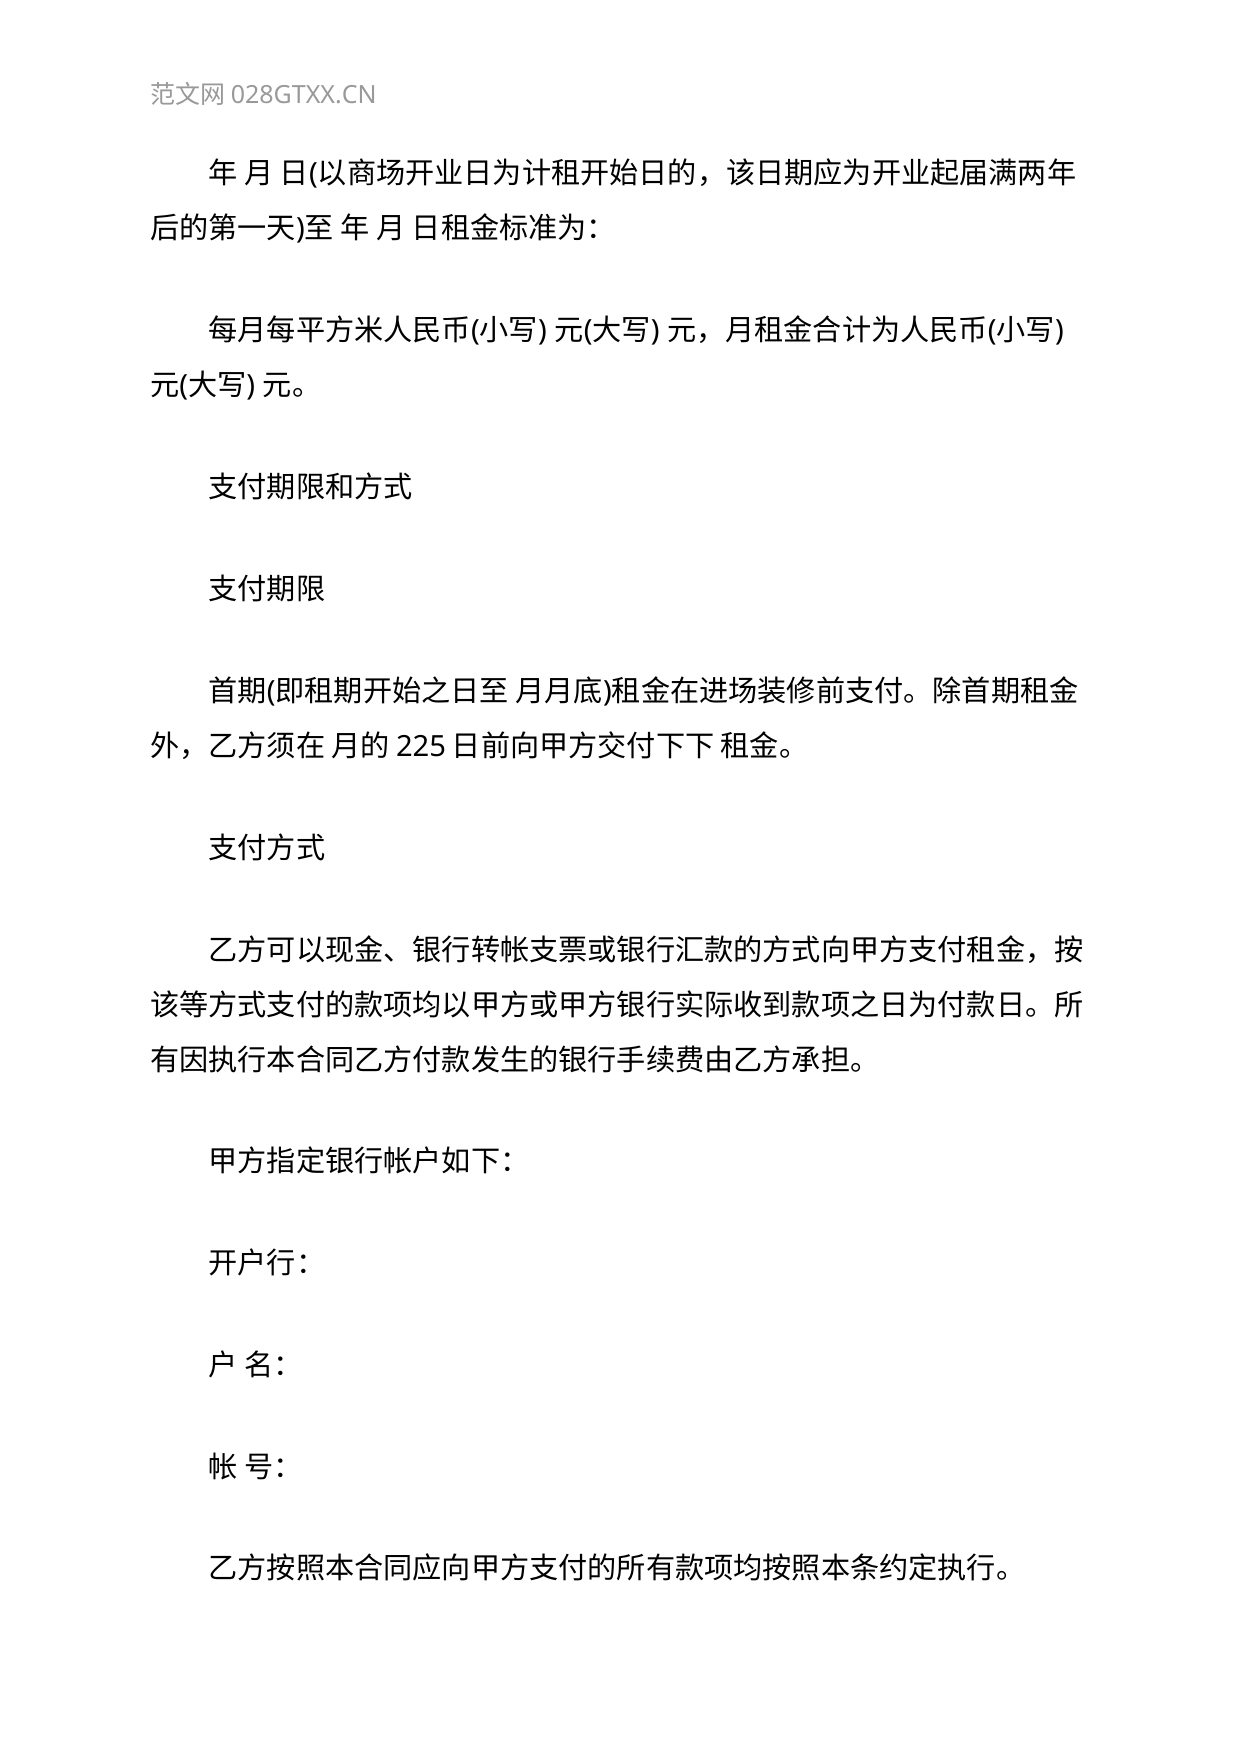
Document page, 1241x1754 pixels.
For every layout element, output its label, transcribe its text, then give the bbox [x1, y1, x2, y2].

text 乙方按照本合同应向甲方支付的所有款项均按照本条约定执行。 [150, 1545, 1090, 1587]
text 开户行： [150, 1239, 1090, 1282]
text 支付期限 [150, 566, 1090, 608]
text 年 月 日(以商场开业日为计租开始日的，该日期应为开业起届满两年后的第一天)至 年 月 日租金标准为： [150, 150, 1090, 247]
text 支付方式 [150, 824, 1090, 867]
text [150, 307, 1090, 404]
text 首期(即租期开始之日至 月月底)租金在进场装修前支付。除首期租金外，乙方须在 月的225日前向甲方交付下下 租金。 [150, 667, 1090, 765]
text 户 名： [150, 1341, 1090, 1384]
text 帐 号： [150, 1443, 1090, 1485]
text 甲方指定银行帐户如下： [150, 1138, 1090, 1180]
text 支付期限和方式 [150, 464, 1090, 506]
text 乙方可以现金、银行转帐支票或银行汇款的方式向甲方支付租金，按该等方式支付的款项均以甲方或甲方银行实际收到款项之日为付款日。所有因执行本合同乙方付款发生的银行手续费由乙方承担。 [150, 926, 1090, 1078]
